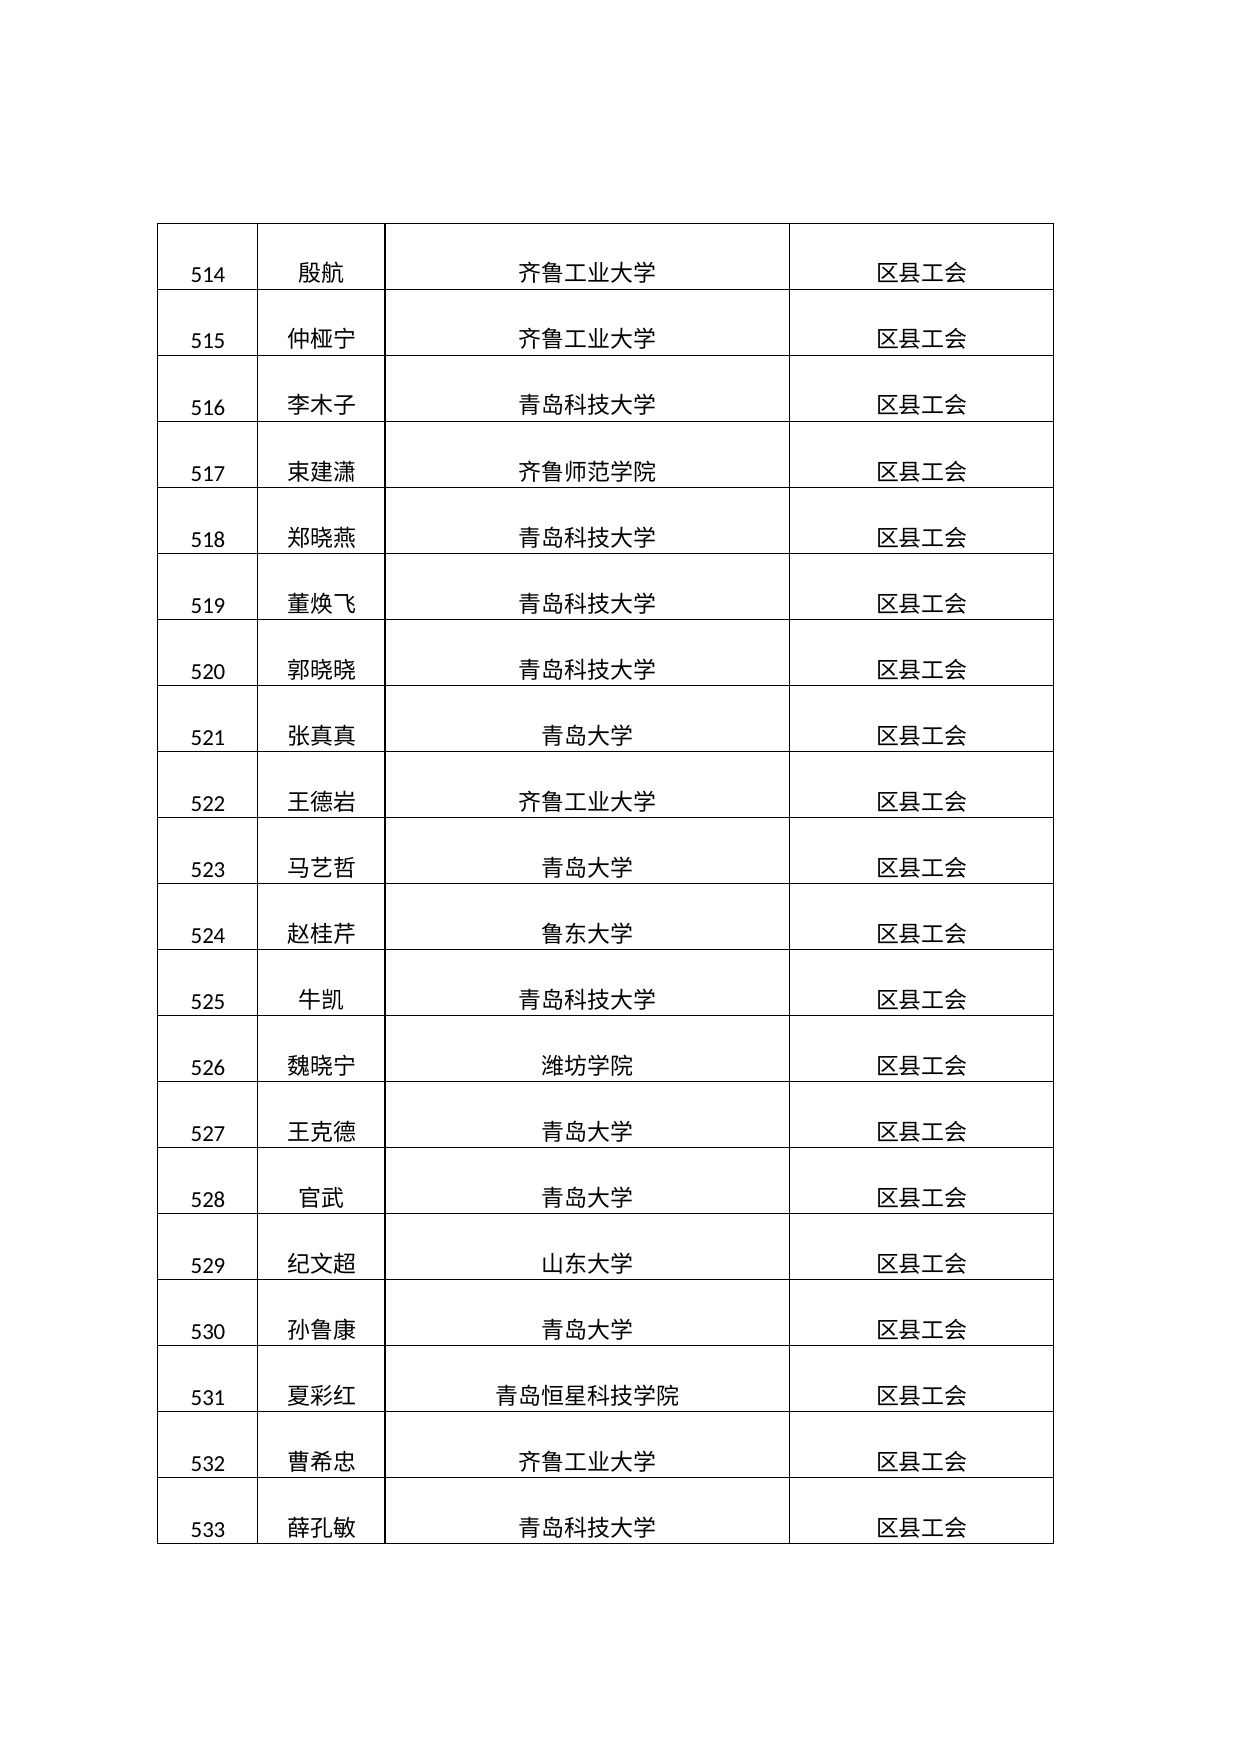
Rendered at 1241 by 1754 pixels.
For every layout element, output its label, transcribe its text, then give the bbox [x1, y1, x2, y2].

table_cell 区县工会 [790, 488, 1053, 553]
table_cell 青岛科技大学 [386, 1478, 789, 1543]
table_cell 潍坊学院 [386, 1016, 789, 1081]
table_cell 区县工会 [790, 950, 1053, 1015]
table_cell 517 [158, 422, 257, 487]
table_cell 青岛大学 [386, 1280, 789, 1345]
table_cell 519 [158, 554, 257, 619]
table_cell 青岛大学 [386, 1082, 789, 1147]
table_cell 525 [158, 950, 257, 1015]
table_cell 区县工会 [790, 1412, 1053, 1477]
table_cell 区县工会 [790, 554, 1053, 619]
table_cell 区县工会 [790, 224, 1053, 288]
table_cell 区县工会 [790, 356, 1053, 421]
table_cell 区县工会 [790, 422, 1053, 487]
table_cell 区县工会 [790, 884, 1053, 949]
table_cell 青岛科技大学 [386, 620, 789, 685]
table_cell 518 [158, 488, 257, 553]
table_cell 526 [158, 1016, 257, 1081]
table_cell 孙鲁康 [258, 1280, 384, 1345]
table_cell 纪文超 [258, 1214, 384, 1279]
table_cell 532 [158, 1412, 257, 1477]
table_cell 区县工会 [790, 1478, 1053, 1543]
table_cell 区县工会 [790, 1214, 1053, 1279]
table_cell 齐鲁师范学院 [386, 422, 789, 487]
table_cell 区县工会 [790, 686, 1053, 751]
table_cell 齐鲁工业大学 [386, 1412, 789, 1477]
table_cell 533 [158, 1478, 257, 1543]
table_cell 529 [158, 1214, 257, 1279]
table_cell 郭晓晓 [258, 620, 384, 685]
table_cell 516 [158, 356, 257, 421]
table_cell 区县工会 [790, 818, 1053, 883]
table_cell 531 [158, 1346, 257, 1411]
table_cell 魏晓宁 [258, 1016, 384, 1081]
table_cell 区县工会 [790, 620, 1053, 685]
table_cell 青岛恒星科技学院 [386, 1346, 789, 1411]
table_cell 528 [158, 1148, 257, 1213]
table_cell 山东大学 [386, 1214, 789, 1279]
table_cell 董焕飞 [258, 554, 384, 619]
table_cell 薛孔敏 [258, 1478, 384, 1543]
table_cell 郑晓燕 [258, 488, 384, 553]
table_cell 青岛科技大学 [386, 950, 789, 1015]
table_cell 马艺哲 [258, 818, 384, 883]
table_cell 515 [158, 290, 257, 354]
table_cell 区县工会 [790, 1082, 1053, 1147]
table_cell 514 [158, 224, 257, 288]
table_cell 张真真 [258, 686, 384, 751]
table_cell 束建潇 [258, 422, 384, 487]
table_cell 青岛科技大学 [386, 488, 789, 553]
table_cell 区县工会 [790, 290, 1053, 354]
table_cell 区县工会 [790, 752, 1053, 817]
table_cell 区县工会 [790, 1148, 1053, 1213]
table_cell 522 [158, 752, 257, 817]
table_cell 鲁东大学 [386, 884, 789, 949]
table_cell 524 [158, 884, 257, 949]
table_cell 青岛大学 [386, 818, 789, 883]
table_cell 齐鲁工业大学 [386, 752, 789, 817]
table_cell 曹希忠 [258, 1412, 384, 1477]
table_cell 齐鲁工业大学 [386, 290, 789, 354]
table_cell 齐鲁工业大学 [386, 224, 789, 288]
table_cell 王克德 [258, 1082, 384, 1147]
table_cell 530 [158, 1280, 257, 1345]
table_cell 区县工会 [790, 1016, 1053, 1081]
table_cell 夏彩红 [258, 1346, 384, 1411]
table_cell 青岛大学 [386, 1148, 789, 1213]
table_cell 牛凯 [258, 950, 384, 1015]
table_cell 523 [158, 818, 257, 883]
table_cell 区县工会 [790, 1280, 1053, 1345]
table_cell 李木子 [258, 356, 384, 421]
table_cell 赵桂芹 [258, 884, 384, 949]
table_cell 青岛大学 [386, 686, 789, 751]
table_cell 521 [158, 686, 257, 751]
table_cell 殷航 [258, 224, 384, 288]
table_cell 527 [158, 1082, 257, 1147]
table_cell 青岛科技大学 [386, 554, 789, 619]
table_cell 王德岩 [258, 752, 384, 817]
table_cell 仲桠宁 [258, 290, 384, 354]
table_cell 官武 [258, 1148, 384, 1213]
table_cell 区县工会 [790, 1346, 1053, 1411]
table_cell 520 [158, 620, 257, 685]
table_cell 青岛科技大学 [386, 356, 789, 421]
